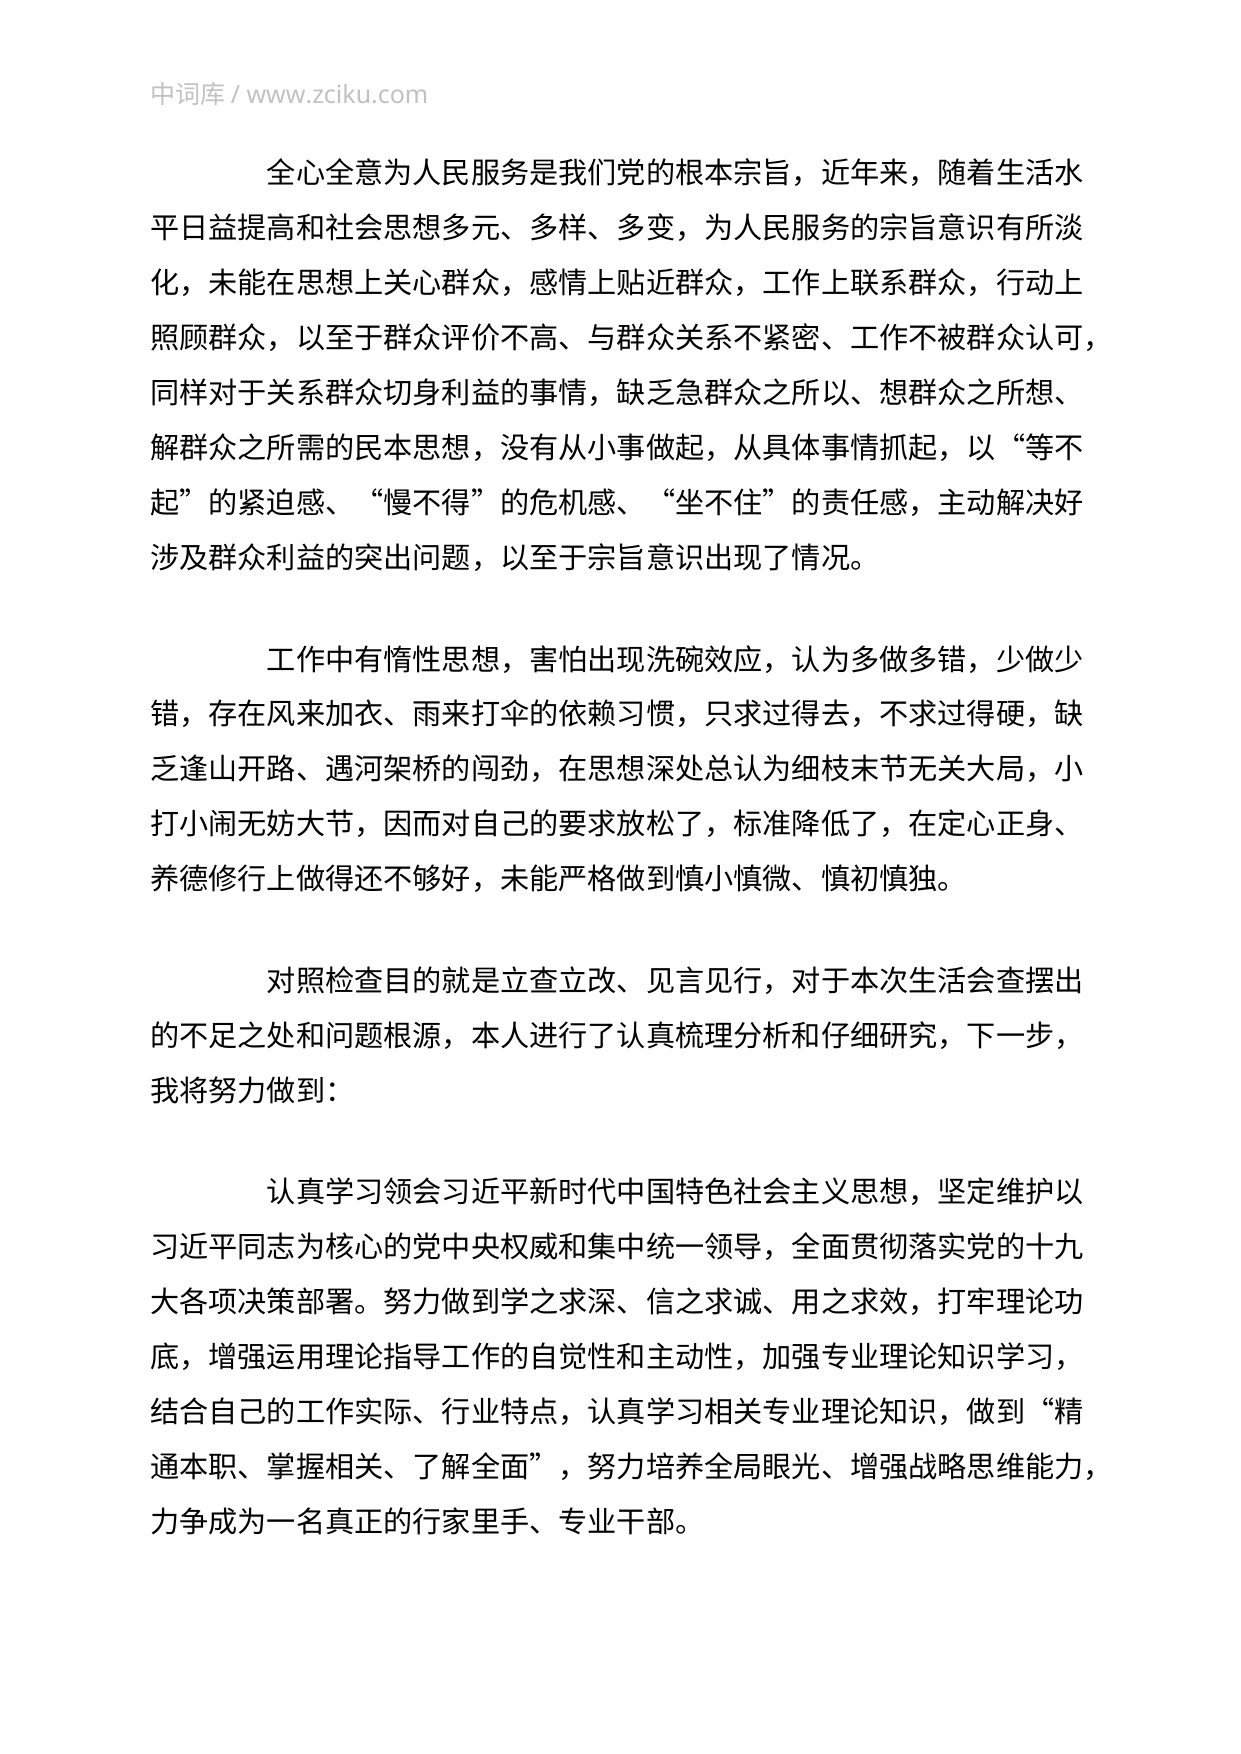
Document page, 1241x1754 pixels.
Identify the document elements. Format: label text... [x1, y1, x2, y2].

text 全心全意为人民服务是我们党的根本宗旨，近年来，随着生活水平日益提高和社会思想多元、多样、多变，为人民服务的宗旨意识有所淡化，未能在思想上关心群众，感情上贴近群众，工作上联系群众，行动上照顾群众，以至于群众评价不高、与群众关系不紧密、工作不被群众认可，同样对于关系群众切身利益的事情，缺乏急群众之所以、想群众之所想、解群众之所需的民本思想，没有从小事做起，从具体事情抓起，以“等不起”的紧迫感、“慢不得”的危机感、“坐不住”的责任感，主动解决好涉及群众利益的突出问题，以至于宗旨意识出现了情况。 [150, 150, 1090, 577]
text 工作中有惰性思想，害怕出现洗碗效应，认为多做多错，少做少错，存在风来加衣、雨来打伞的依赖习惯，只求过得去，不求过得硬，缺乏逢山开路、遇河架桥的闯劲，在思想深处总认为细枝末节无关大局，小打小闹无妨大节，因而对自己的要求放松了，标准降低了，在定心正身、养德修行上做得还不够好，未能严格做到慎小慎微、慎初慎独。 [150, 636, 1090, 898]
text 对照检查目的就是立查立改、见言见行，对于本次生活会查摆出的不足之处和问题根源，本人进行了认真梳理分析和仔细研究，下一步，我将努力做到： [150, 957, 1090, 1109]
text 认真学习领会习近平新时代中国特色社会主义思想，坚定维护以习近平同志为核心的党中央权威和集中统一领导，全面贯彻落实党的十九大各项决策部署。努力做到学之求深、信之求诚、用之求效，打牢理论功底，增强运用理论指导工作的自觉性和主动性，加强专业理论知识学习，结合自己的工作实际、行业特点，认真学习相关专业理论知识，做到“精通本职、掌握相关、了解全面”，努力培养全局眼光、增强战略思维能力，力争成为一名真正的行家里手、专业干部。 [150, 1169, 1090, 1541]
